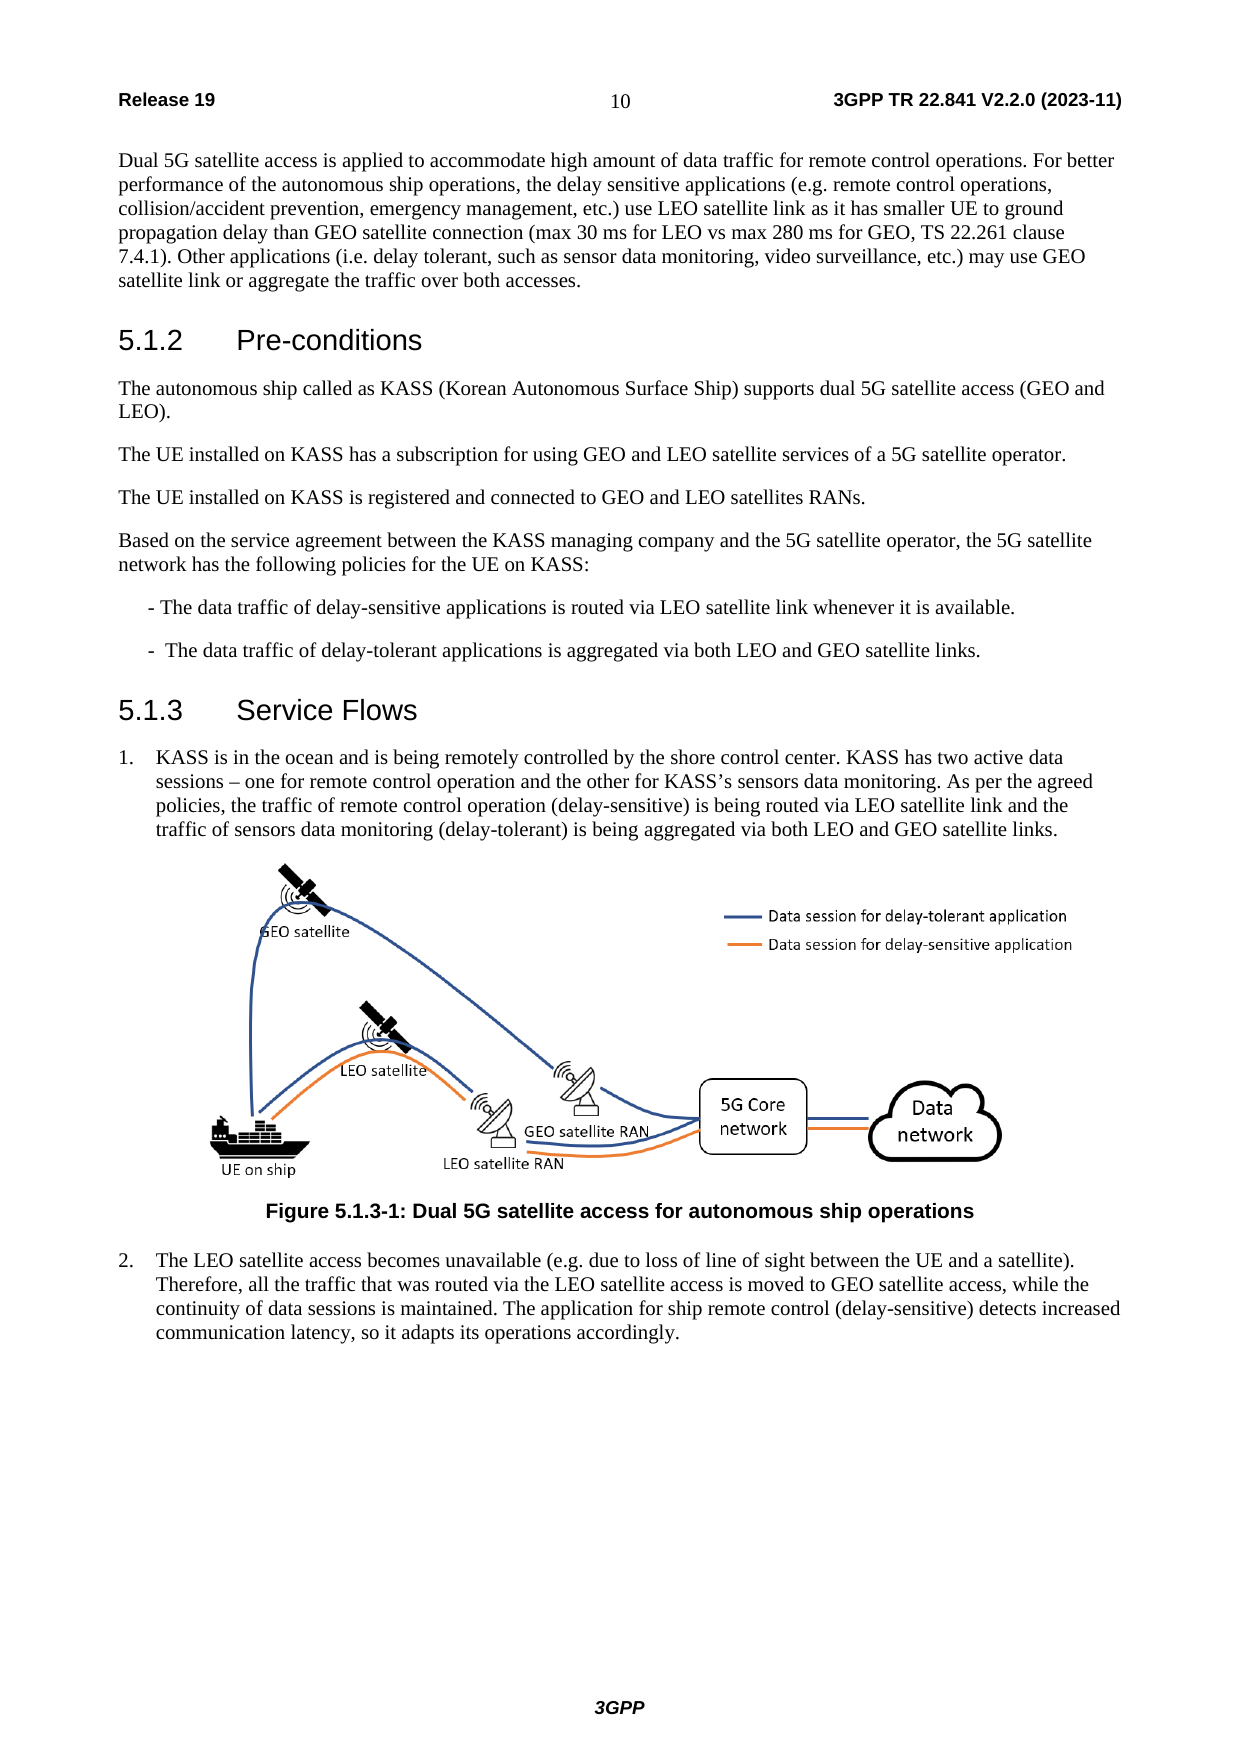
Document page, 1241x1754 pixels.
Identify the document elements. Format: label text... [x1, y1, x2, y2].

text The UE installed on KASS is registered and connected to GEO and LEO satellites RANs. [118, 485, 1122, 509]
text Figure 5.1.3-1: Dual 5G satellite access for autonomous ship operations [118, 1198, 1122, 1222]
text Dual 5G satellite access is applied to accommodate high amount of data traffic for remote control operations. For better performance of the autonomous ship operations, the delay sensitive applications (e.g. remote control operations, collision/accident prevention, emergency management, etc.) use LEO satellite link as it has smaller UE to ground propagation delay than GEO satellite connection (max 30 ms for LEO vs max 280 ms for GEO, TS 22.261 clause 7.4.1). Other applications (i.e. delay tolerant, such as sensor data monitoring, video surveillance, etc.) may use GEO satellite link or aggregate the traffic over both accesses. [118, 147, 1122, 292]
text The UE installed on KASS has a subscription for using GEO and LEO satellite services of a 5G satellite operator. [118, 442, 1122, 466]
text - The data traffic of delay-sensitive applications is routed via LEO satellite link whenever it is available. [148, 595, 1122, 619]
picture [205, 860, 1073, 1180]
list KASS is in the ocean and is being remotely controlled by the shore control center. KASS has two active data sessions – one for remote control operation and the other for KASS’s sensors data monitoring. As per the agreed policies, the traffic of remote control operation (delay-sensitive) is being routed via LEO satellite link and the traffic of sensors data monitoring (delay-tolerant) is being aggregated via both LEO and GEO satellite links. [118, 745, 1122, 841]
text Based on the service agreement between the KASS managing company and the 5G satellite operator, the 5G satellite network has the following policies for the UE on KASS: [118, 528, 1122, 576]
subtitle 5.1.3 Service Flows [118, 693, 1122, 726]
subtitle 5.1.2 Pre-conditions [118, 323, 1122, 357]
text The autonomous ship called as KASS (Korean Autonomous Surface Ship) supports dual 5G satellite access (GEO and LEO). [118, 375, 1122, 423]
text - The data traffic of delay-tolerant applications is aggregated via both LEO and GEO satellite links. [148, 638, 1122, 662]
list The LEO satellite access becomes unavailable (e.g. due to loss of line of sight between the UE and a satellite). Therefore, all the traffic that was routed via the LEO satellite access is moved to GEO satellite access, while the continuity of data sessions is maintained. The application for ship remote control (delay-sensitive) detects increased communication latency, so it adapts its operations accordingly. [118, 1247, 1122, 1344]
